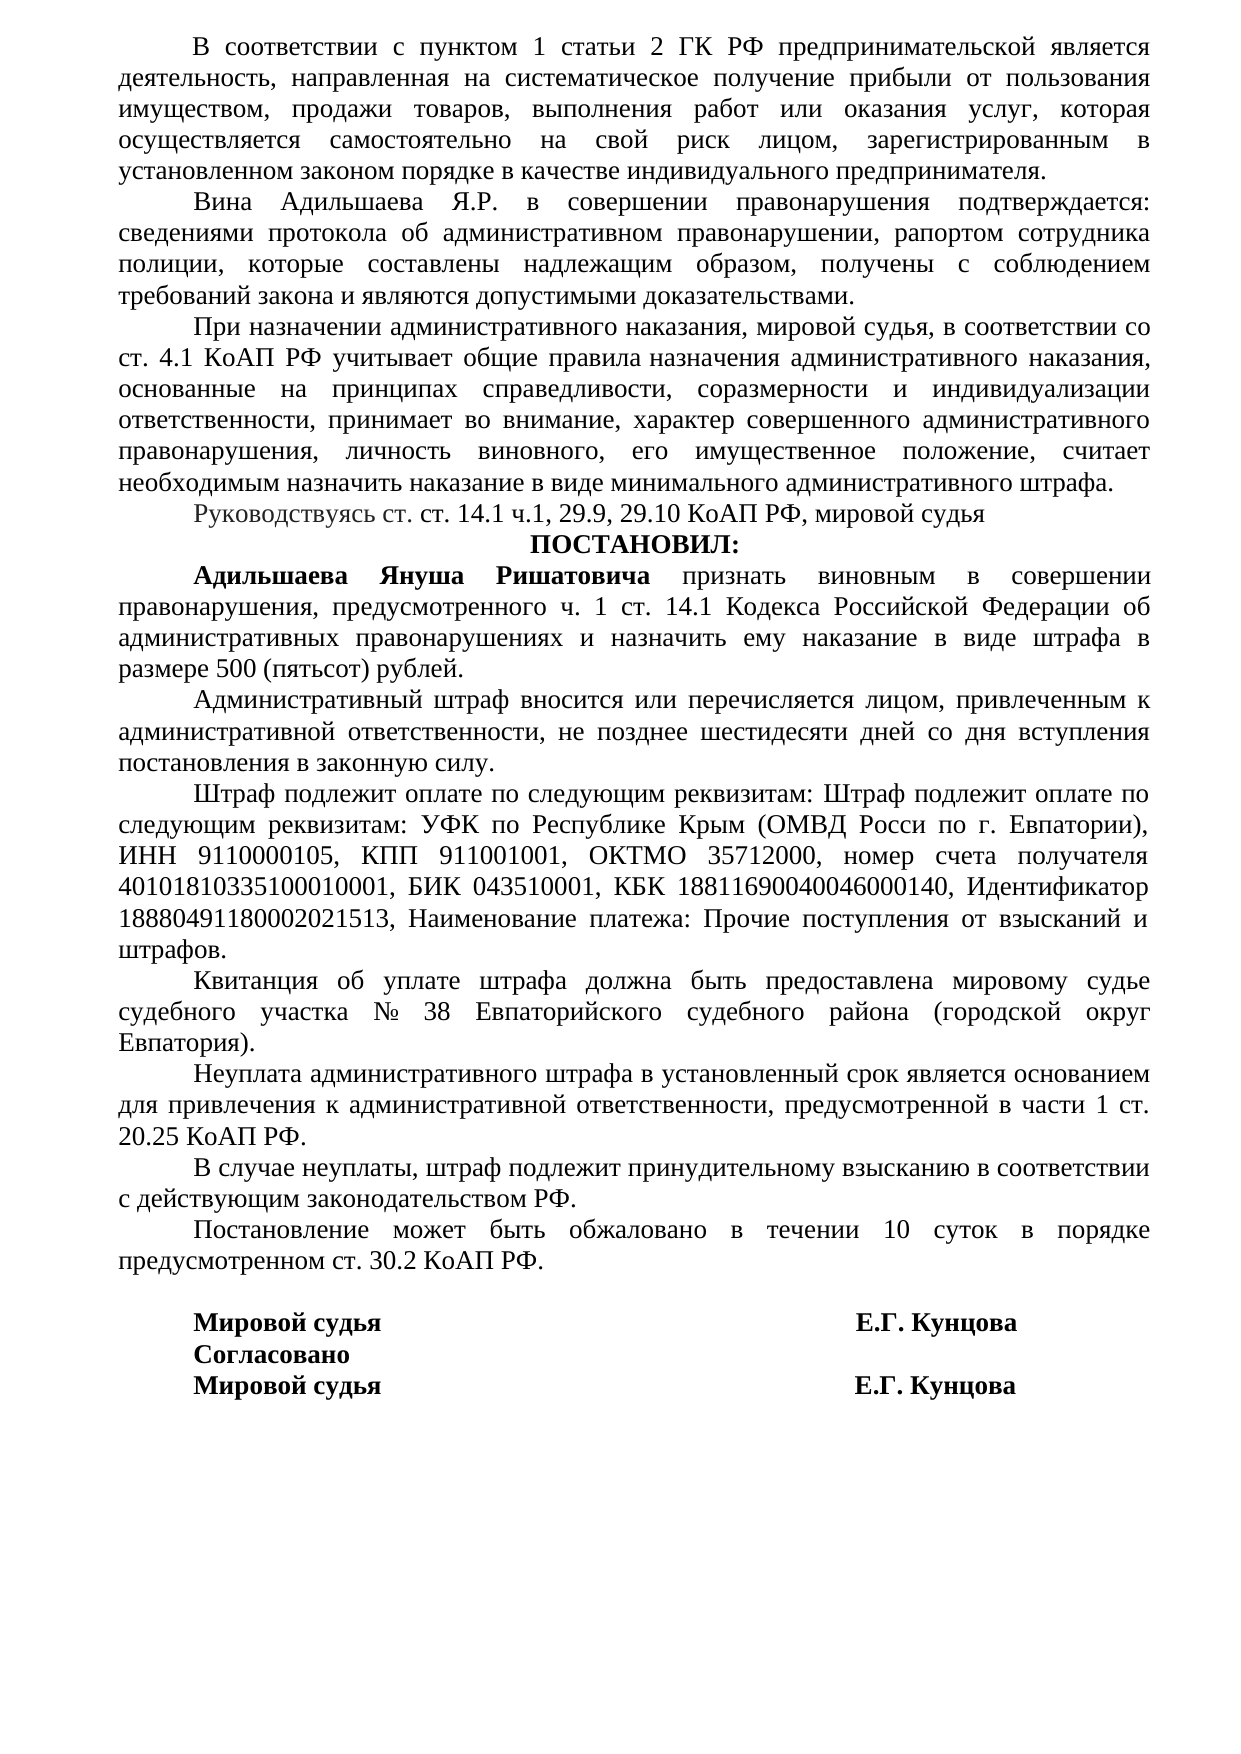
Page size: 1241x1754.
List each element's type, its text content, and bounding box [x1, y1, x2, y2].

text Неуплата административного штрафа в установленный срок является основанием для привлечения к административной ответственности, предусмотренной в части 1 ст. 20.25 КоАП РФ. [118, 1057, 1152, 1151]
text Штраф подлежит оплате по следующим реквизитам: Штраф подлежит оплате по следующим реквизитам: УФК по Республике Крым (ОМВД Росси по г. Евпатории), ИНН 9110000105, КПП 911001001, ОКТМО 35712000, номер счета получателя 40101810335100010001, БИК 043510001, КБК 18811690040046000140, Идентификатор 18880491180002021513, Наименование платежа: Прочие поступления от взысканий и штрафов. [118, 777, 1149, 964]
text Квитанция об уплате штрафа должна быть предоставлена мировому судье судебного участка № 38 Евпаторийского судебного района (городской округ Евпатория). [118, 964, 1152, 1057]
text В случае неуплаты, штраф подлежит принудительному взысканию в соответствии с действующим законодательством РФ. [118, 1151, 1152, 1213]
text Мировой судья Е.Г. Кунцова [118, 1307, 1152, 1338]
text Руководствуясь ст. ст. 14.1 ч.1, 29.9, 29.10 КоАП РФ, мировой судья [118, 497, 1152, 528]
text Мировой судья Е.Г. Кунцова [118, 1369, 1152, 1400]
text Адильшаева Януша Ришатовича признать виновным в совершении правонарушения, предусмотренного ч. 1 ст. 14.1 Кодекса Российской Федерации об административных правонарушениях и назначить ему наказание в виде штрафа в размере 500 (пятьсот) рублей. [118, 559, 1152, 684]
text Административный штраф вносится или перечисляется лицом, привлеченным к административной ответственности, не позднее шестидесяти дней со дня вступления постановления в законную силу. [118, 684, 1152, 777]
text ПОСТАНОВИЛ: [118, 528, 1152, 559]
text Вина Адильшаева Я.Р. в совершении правонарушения подтверждается: сведениями протокола об административном правонарушении, рапортом сотрудника полиции, которые составлены надлежащим образом, получены с соблюдением требований закона и являются допустимыми доказательствами. [118, 185, 1152, 310]
text Согласовано [118, 1338, 1152, 1369]
text В соответствии с пунктом 1 статьи 2 ГК РФ предпринимательской является деятельность, направленная на систематическое получение прибыли от пользования имуществом, продажи товаров, выполнения работ или оказания услуг, которая осуществляется самостоятельно на свой риск лицом, зарегистрированным в установленном законом порядке в качестве индивидуального предпринимателя. [118, 29, 1152, 185]
text Постановление может быть обжаловано в течении 10 суток в порядке предусмотренном ст. 30.2 КоАП РФ. [118, 1213, 1152, 1275]
text При назначении административного наказания, мировой судья, в соответствии со ст. 4.1 КоАП РФ учитывает общие правила назначения административного наказания, основанные на принципах справедливости, соразмерности и индивидуализации ответственности, принимает во внимание, характер совершенного административного правонарушения, личность виновного, его имущественное положение, считает необходимым назначить наказание в виде минимального административного штрафа. [118, 310, 1152, 497]
